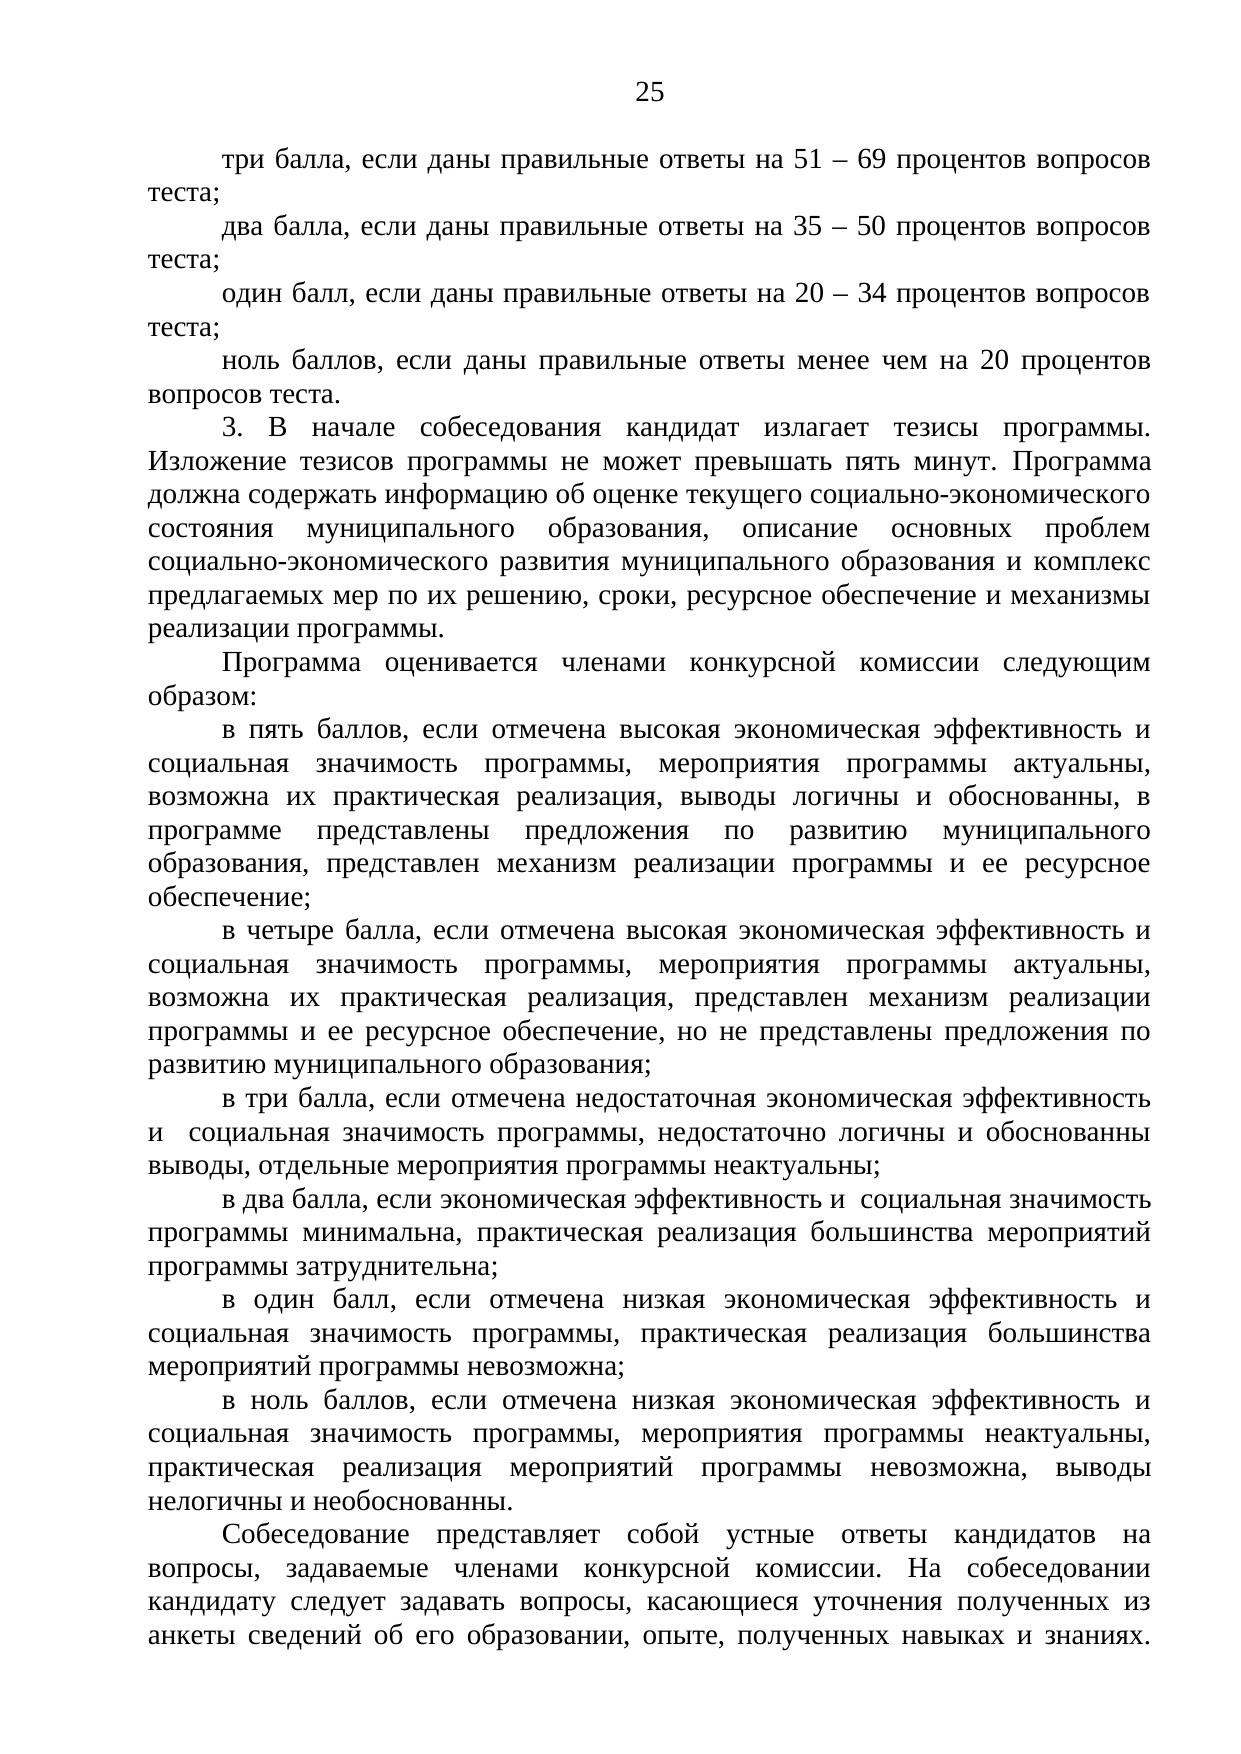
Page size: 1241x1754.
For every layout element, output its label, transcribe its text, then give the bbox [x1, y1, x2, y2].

text два балла, если даны правильные ответы на 35 – 50 процентов вопросов теста; [148, 208, 1152, 275]
text в два балла, если экономическая эффективность и социальная значимость программы минимальна, практическая реализация большинства мероприятий программы затруднительна; [148, 1181, 1152, 1281]
text Программа оценивается членами конкурсной комиссии следующим образом: [148, 644, 1152, 711]
text три балла, если даны правильные ответы на 51 – 69 процентов вопросов теста; [148, 141, 1152, 208]
text в три балла, если отмечена недостаточная экономическая эффективность и социальная значимость программы, недостаточно логичны и обоснованны выводы, отдельные мероприятия программы неактуальны; [148, 1080, 1152, 1181]
text в один балл, если отмечена низкая экономическая эффективность и социальная значимость программы, практическая реализация большинства мероприятий программы невозможна; [148, 1281, 1152, 1382]
text ноль баллов, если даны правильные ответы менее чем на 20 процентов вопросов теста. [148, 342, 1152, 409]
text 3. В начале собеседования кандидат излагает тезисы программы. Изложение тезисов программы не может превышать пять минут. Программа должна содержать информацию об оценке текущего социально-экономического состояния муниципального образования, описание основных проблем социально-экономического развития муниципального образования и комплекс предлагаемых мер по их решению, сроки, ресурсное обеспечение и механизмы реализации программы. [148, 409, 1152, 644]
text в пять баллов, если отмечена высокая экономическая эффективность и социальная значимость программы, мероприятия программы актуальны, возможна их практическая реализация, выводы логичны и обоснованны, в программе представлены предложения по развитию муниципального образования, представлен механизм реализации программы и ее ресурсное обеспечение; [148, 711, 1152, 912]
text в ноль баллов, если отмечена низкая экономическая эффективность и социальная значимость программы, мероприятия программы неактуальны, практическая реализация мероприятий программы невозможна, выводы нелогичны и необоснованны. [148, 1382, 1152, 1516]
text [148, 1516, 1152, 1650]
text один балл, если даны правильные ответы на 20 – 34 процентов вопросов теста; [148, 275, 1152, 342]
text в четыре балла, если отмечена высокая экономическая эффективность и социальная значимость программы, мероприятия программы актуальны, возможна их практическая реализация, представлен механизм реализации программы и ее ресурсное обеспечение, но не представлены предложения по развитию муниципального образования; [148, 912, 1152, 1080]
